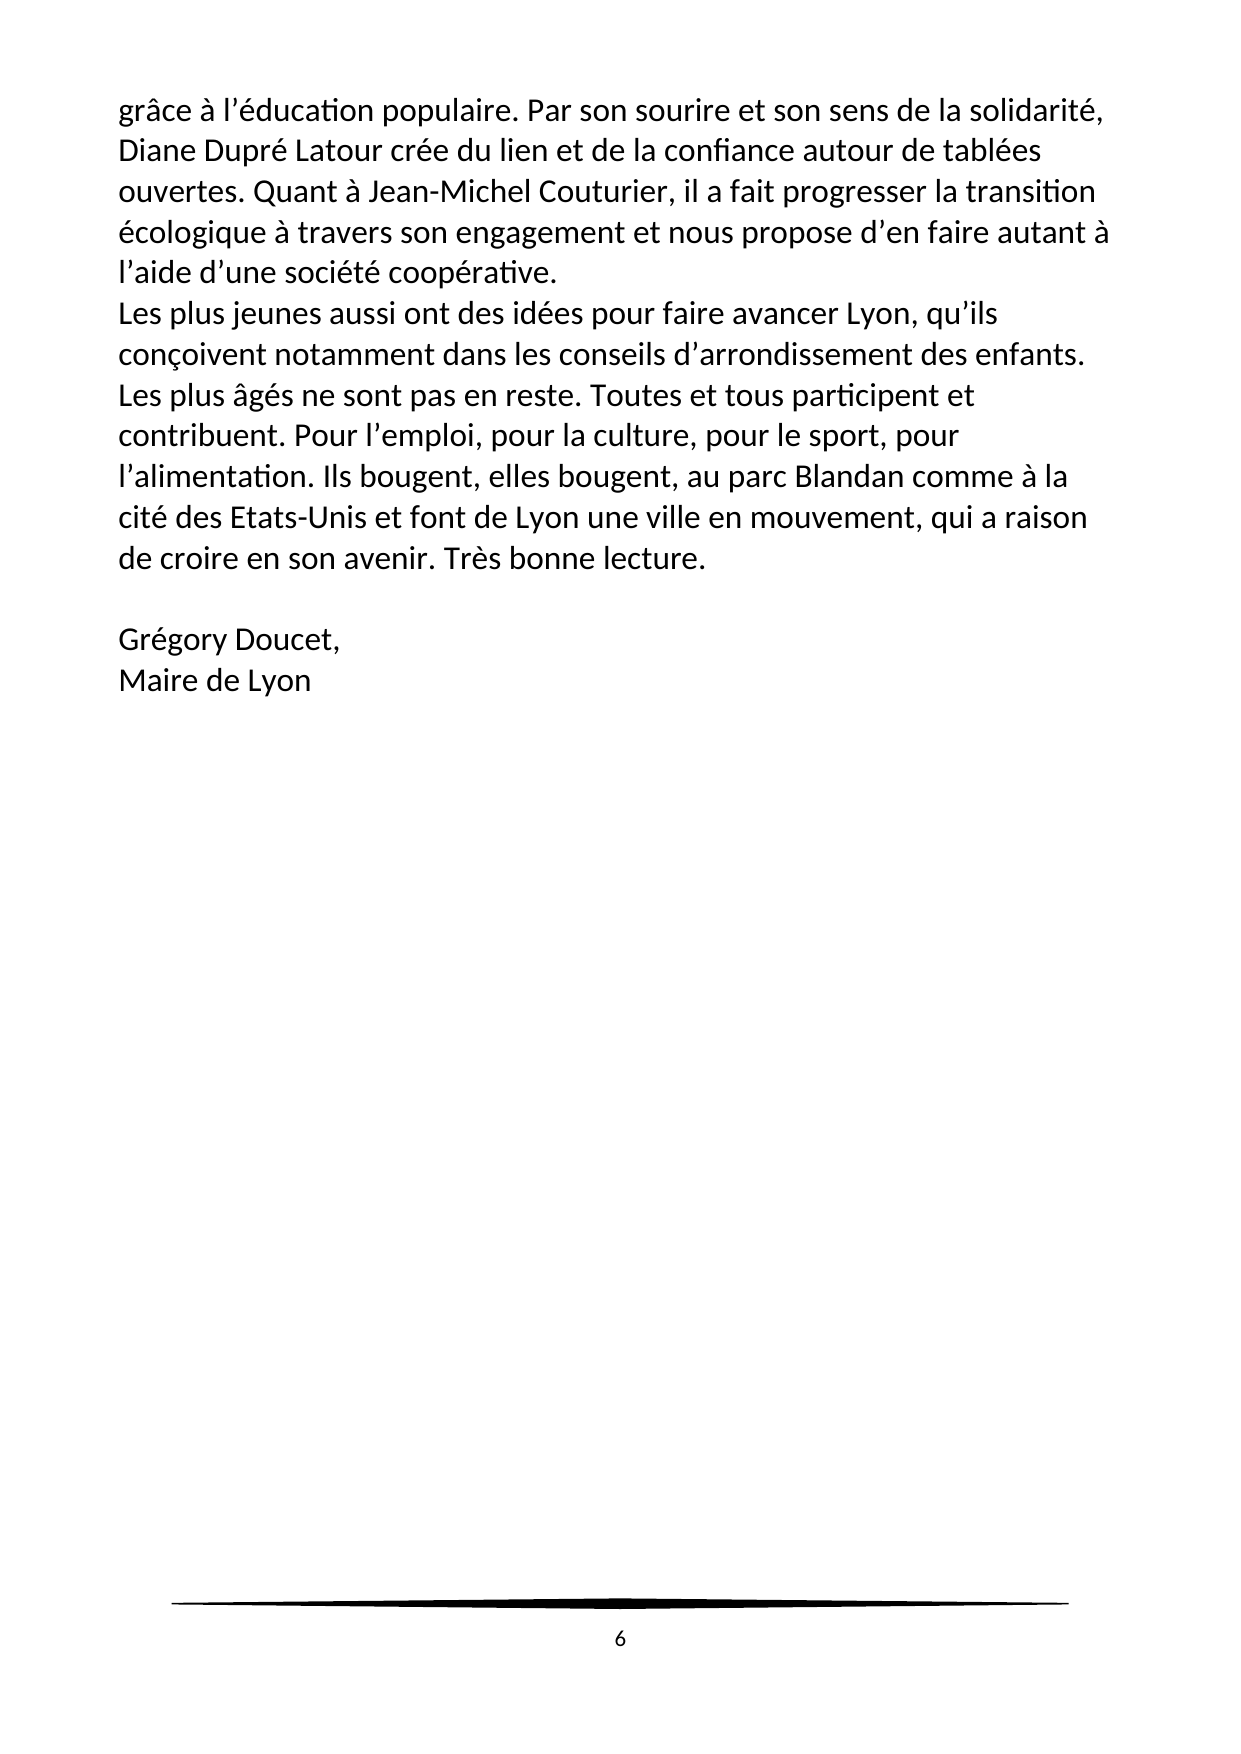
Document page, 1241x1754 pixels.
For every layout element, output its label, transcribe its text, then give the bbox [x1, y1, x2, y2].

text Les plus âgés ne sont pas en reste. Toutes et tous participent et contribuent. Pour l’emploi, pour la culture, pour le sport, pour l’alimentation. Ils bougent, elles bougent, au parc Blandan comme à la cité des Etats-Unis et font de Lyon une ville en mouvement, qui a raison de croire en son avenir. Très bonne lecture. [118, 374, 1122, 577]
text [118, 89, 1122, 292]
text Les plus jeunes aussi ont des idées pour faire avancer Lyon, qu’ils conçoivent notamment dans les conseils d’arrondissement des enfants. [118, 292, 1122, 374]
text Maire de Lyon [118, 659, 1122, 699]
text Grégory Doucet, [118, 618, 1122, 659]
